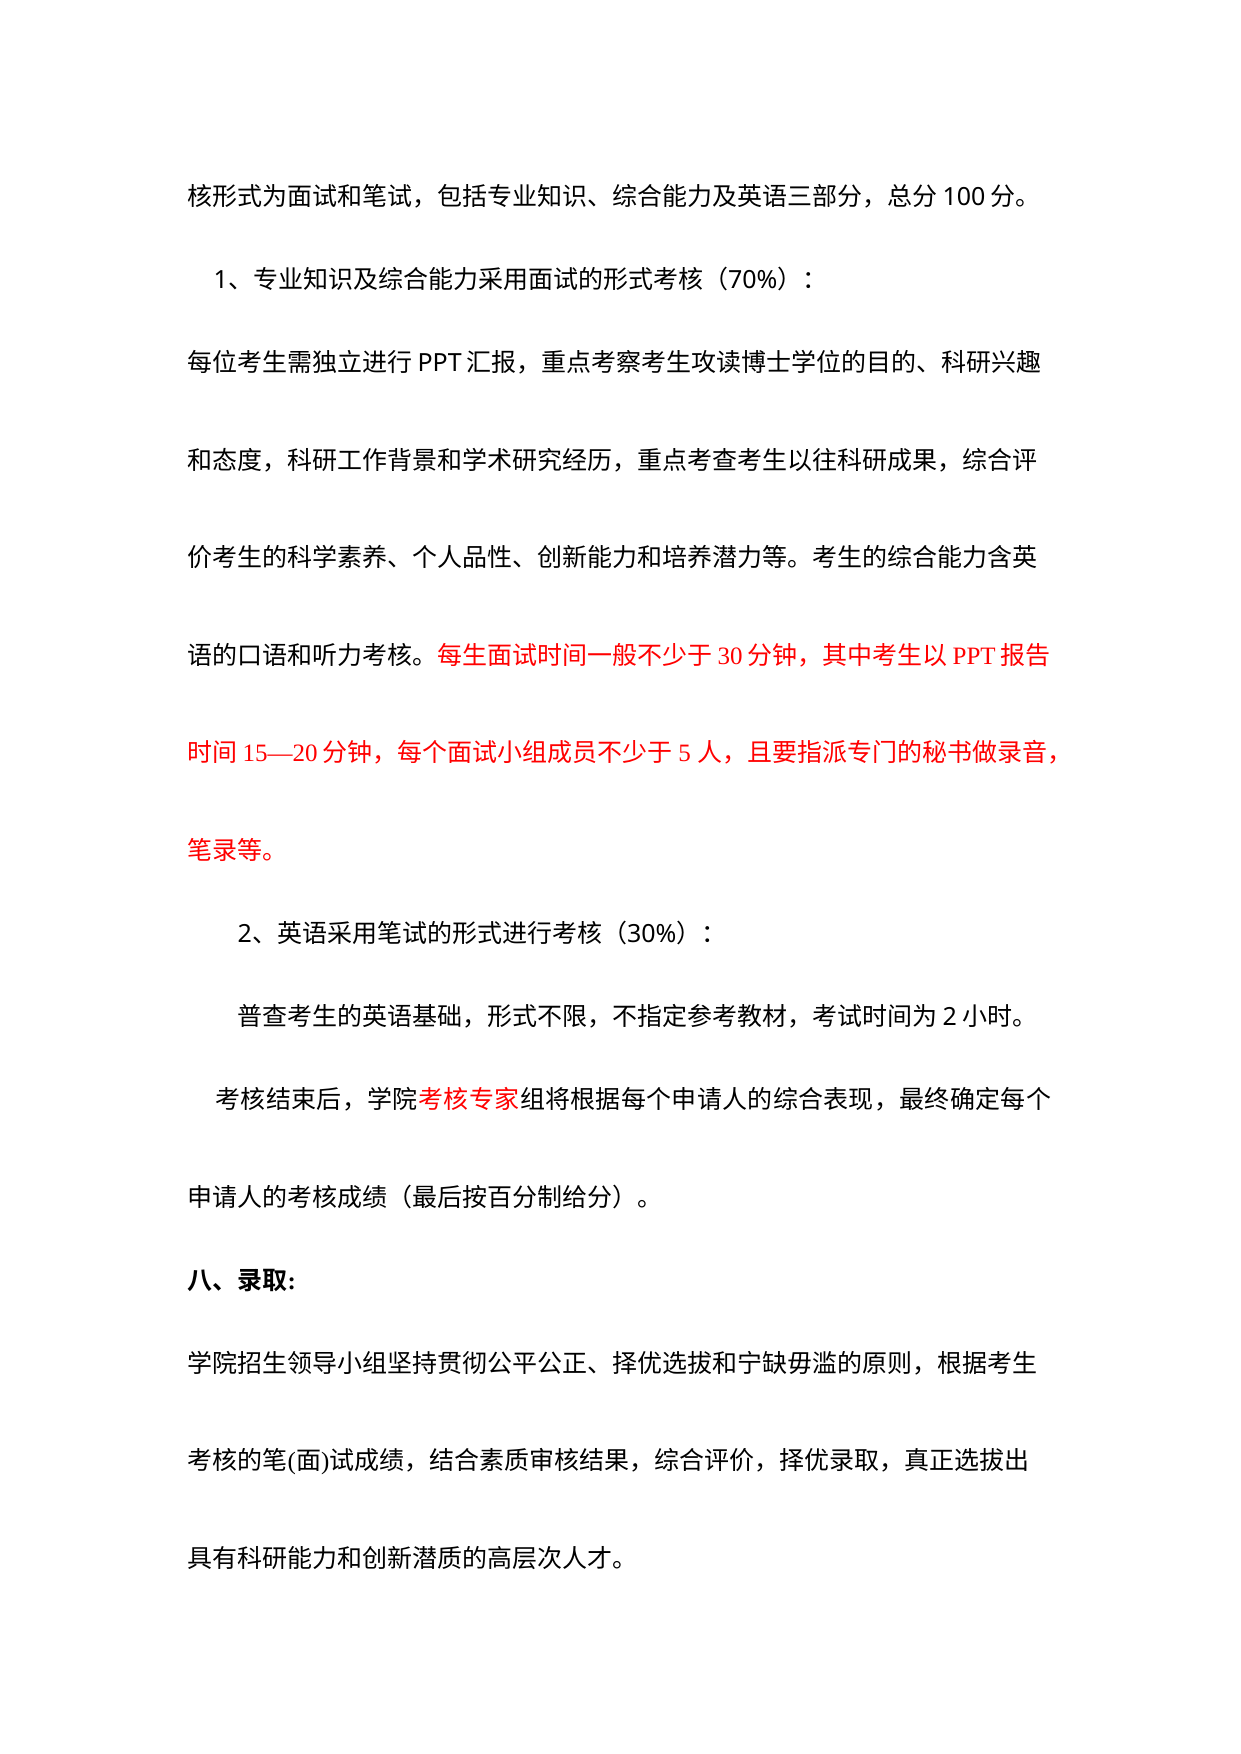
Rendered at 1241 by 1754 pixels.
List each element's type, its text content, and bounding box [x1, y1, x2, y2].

text 学院招生领导小组坚持贯彻公平公正、择优选拔和宁缺毋滥的原则，根据考生考核的笔(面)试成绩，结合素质审核结果，综合评价，择优录取，真正选拔出具有科研能力和创新潜质的高层次人才。 [187, 1329, 1053, 1589]
text 考核结束后，学院考核专家组将根据每个申请人的综合表现，最终确定每个申请人的考核成绩（最后按百分制给分）。 [187, 1065, 1053, 1228]
text 普查考生的英语基础，形式不限，不指定参考教材，考试时间为2小时。 [187, 982, 1053, 1047]
text 2、英语采用笔试的形式进行考核（30%）： [187, 899, 1053, 964]
text 八、录取: [187, 1246, 1053, 1311]
text 每位考生需独立进行PPT汇报，重点考察考生攻读博士学位的目的、科研兴趣和态度，科研工作背景和学术研究经历，重点考查考生以往科研成果，综合评价考生的科学素养、个人品性、创新能力和培养潜力等。考生的综合能力含英语的口语和听力考核。每生面试时间一般不少于30分钟，其中考生以PPT报告时间15—20分钟，每个面试小组成员不少于 5 人，且要指派专门的秘书做录音，笔录等。 [187, 328, 1053, 881]
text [187, 162, 1053, 227]
text 1、专业知识及综合能力采用面试的形式考核（70%）： [187, 245, 1053, 310]
